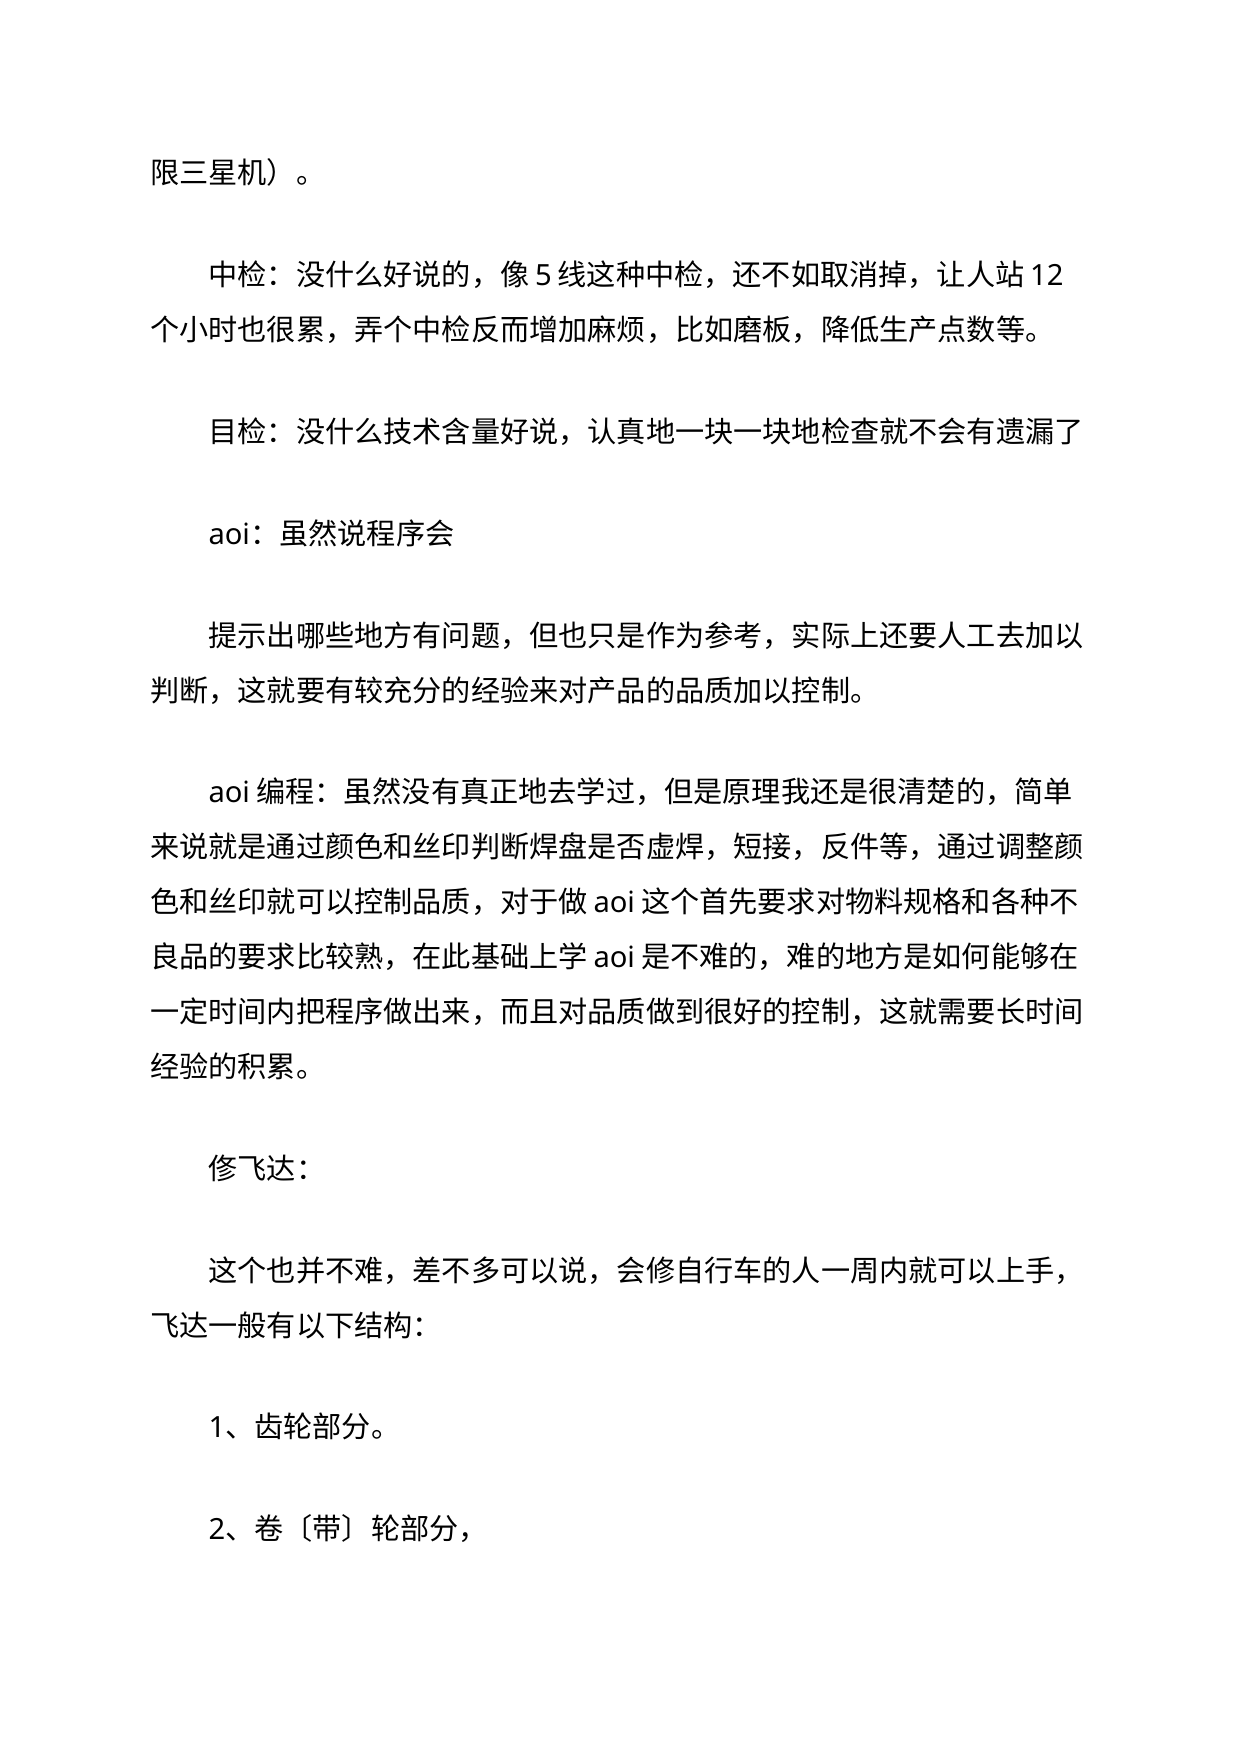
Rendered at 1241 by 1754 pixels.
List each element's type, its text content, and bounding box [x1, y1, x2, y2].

text 中检：没什么好说的，像5线这种中检，还不如取消掉，让人站12个小时也很累，弄个中检反而增加麻烦，比如磨板，降低生产点数等。 [150, 252, 1090, 349]
text 目检：没什么技术含量好说，认真地一块一块地检查就不会有遗漏了 [150, 408, 1090, 451]
text 提示出哪些地方有问题，但也只是作为参考，实际上还要人工去加以判断，这就要有较充分的经验来对产品的品质加以控制。 [150, 612, 1090, 709]
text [150, 150, 1090, 192]
text 2、卷〔带〕轮部分， [150, 1506, 1090, 1548]
text 俢飞达： [150, 1146, 1090, 1188]
text 1、齿轮部分。 [150, 1404, 1090, 1446]
text 这个也并不难，差不多可以说，会修自行车的人一周内就可以上手，飞达一般有以下结构： [150, 1247, 1090, 1344]
text aoi编程：虽然没有真正地去学过，但是原理我还是很清楚的，简单来说就是通过颜色和丝印判断焊盘是否虚焊，短接，反件等，通过调整颜色和丝印就可以控制品质，对于做aoi这个首先要求对物料规格和各种不良品的要求比较熟，在此基础上学aoi是不难的，难的地方是如何能够在一定时间内把程序做出来，而且对品质做到很好的控制，这就需要长时间经验的积累。 [150, 769, 1090, 1086]
text aoi：虽然说程序会 [150, 510, 1090, 553]
